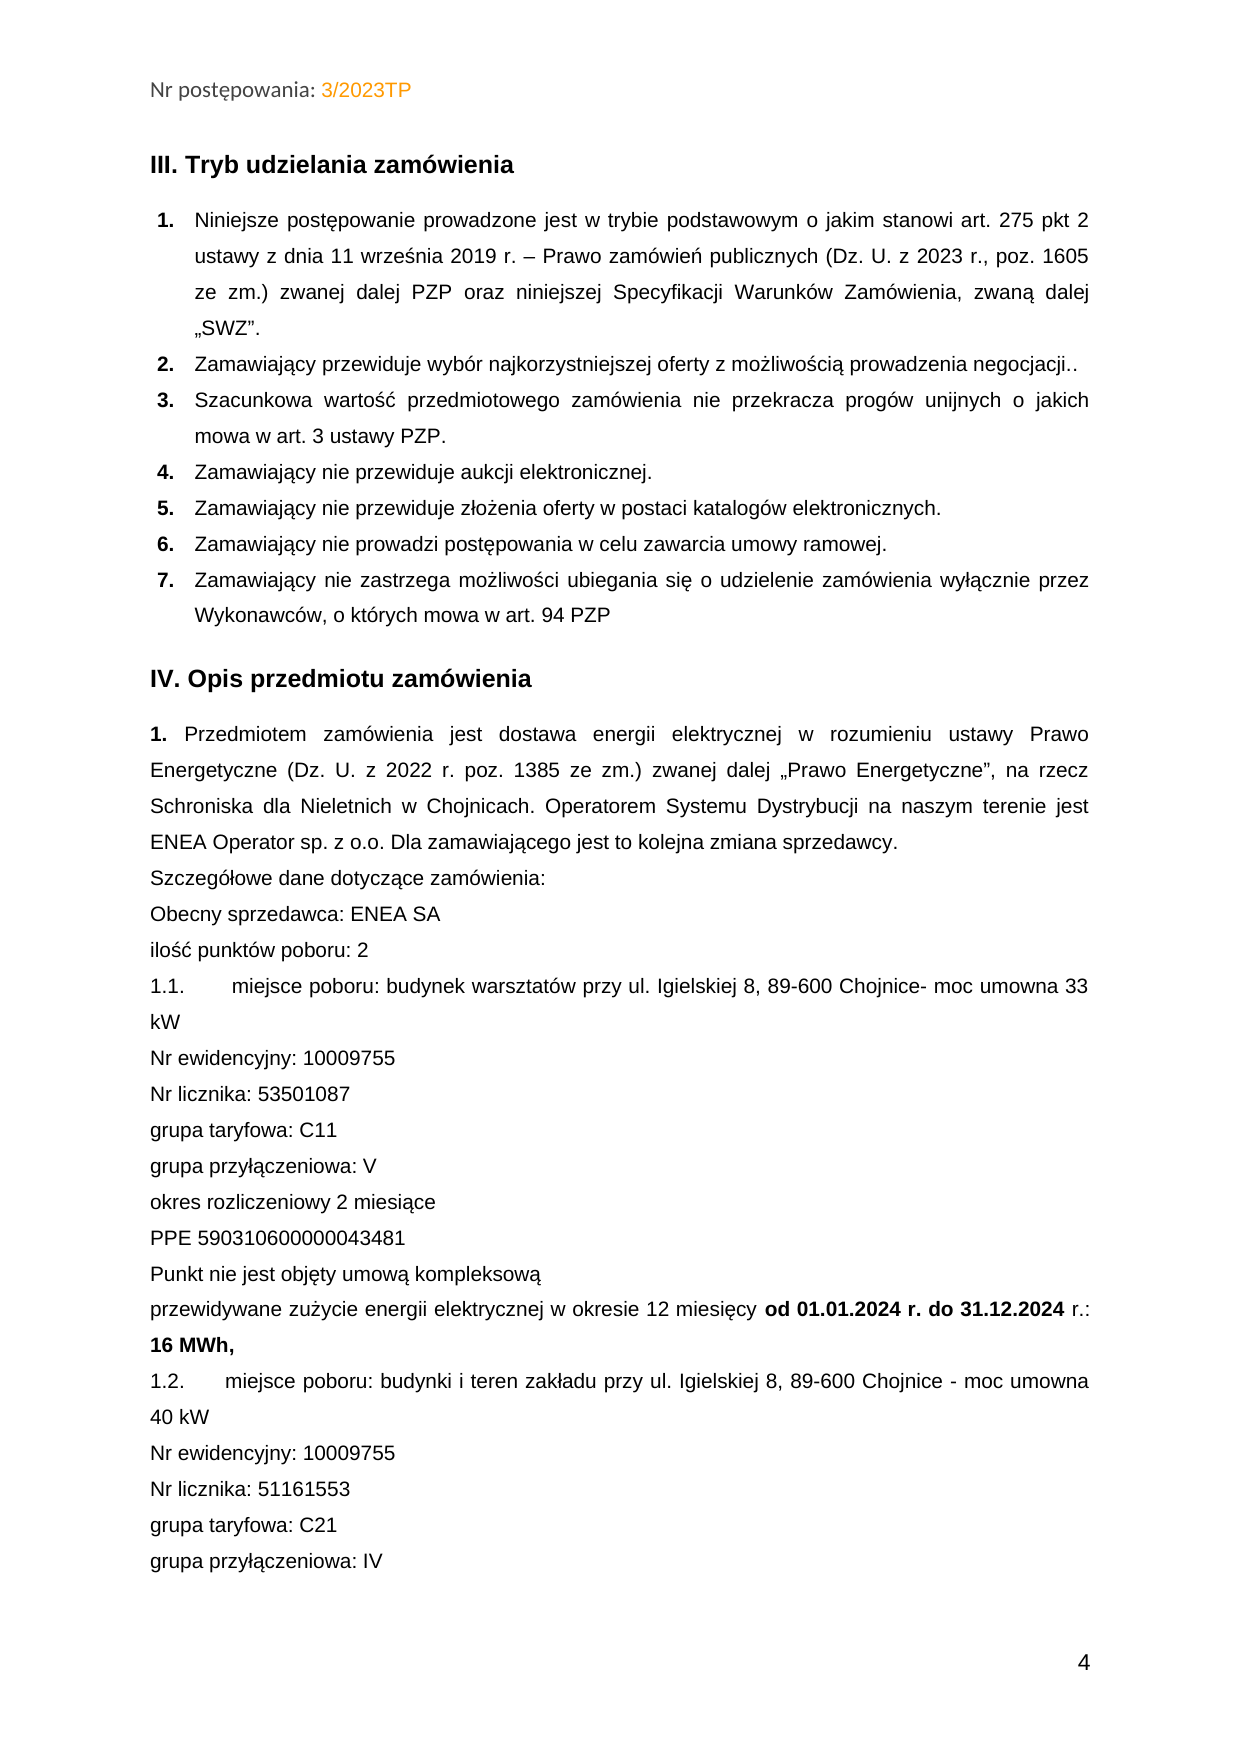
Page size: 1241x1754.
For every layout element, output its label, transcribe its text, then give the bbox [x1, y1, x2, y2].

text 1.2. miejsce poboru: budynki i teren zakładu przy ul. Igielskiej 8, 89-600 Chojnice - moc umowna 40 kW [150, 1369, 1090, 1429]
list Zamawiający nie przewiduje złożenia oferty w postaci katalogów elektronicznych. [157, 496, 1090, 519]
text Obecny sprzedawca: ENEA SA [150, 902, 1090, 926]
subtitle III. Tryb udzielania zamówienia [150, 150, 1090, 179]
text grupa przyłączeniowa: V [150, 1153, 1090, 1177]
text grupa taryfowa: C11 [150, 1118, 1090, 1142]
text Nr ewidencyjny: 10009755 [150, 1441, 1090, 1465]
text grupa taryfowa: C21 [150, 1513, 1090, 1537]
text 1.1. miejsce poboru: budynek warsztatów przy ul. Igielskiej 8, 89-600 Chojnice- moc umowna 33 kW [150, 974, 1090, 1034]
text Nr licznika: 51161553 [150, 1477, 1090, 1501]
list Zamawiający nie zastrzega możliwości ubiegania się o udzielenie zamówienia wyłącznie przez Wykonawców, o których mowa w art. 94 PZP [157, 567, 1090, 627]
text Szczegółowe dane dotyczące zamówienia: [150, 866, 1090, 890]
list Niniejsze postępowanie prowadzone jest w trybie podstawowym o jakim stanowi art. 275 pkt 2 ustawy z dnia 11 września 2019 r. – Prawo zamówień publicznych (Dz. U. z 2023 r., poz. 1605 ze zm.) zwanej dalej PZP oraz niniejszej Specyfikacji Warunków Zamówienia, zwaną dalej „SWZ”. [157, 208, 1090, 340]
list Zamawiający nie przewiduje aukcji elektronicznej. [157, 459, 1090, 483]
text Nr licznika: 53501087 [150, 1082, 1090, 1106]
list Zamawiający przewiduje wybór najkorzystniejszej oferty z możliwością prowadzenia negocjacji.. [157, 352, 1090, 376]
list Szacunkowa wartość przedmiotowego zamówienia nie przekracza progów unijnych o jakich mowa w art. 3 ustawy PZP. [157, 388, 1090, 448]
subtitle IV. Opis przedmiotu zamówienia [150, 664, 1090, 693]
list Zamawiający nie prowadzi postępowania w celu zawarcia umowy ramowej. [157, 531, 1090, 555]
text PPE 590310600000043481 [150, 1225, 1090, 1249]
text grupa przyłączeniowa: IV [150, 1549, 1090, 1573]
text przewidywane zużycie energii elektrycznej w okresie 12 miesięcy od 01.01.2024 r. do 31.12.2024 r.: 16 MWh, [150, 1297, 1090, 1357]
text Punkt nie jest objęty umową kompleksową [150, 1261, 1090, 1285]
text okres rozliczeniowy 2 miesiące [150, 1189, 1090, 1213]
text ilość punktów poboru: 2 [150, 938, 1090, 962]
text Nr ewidencyjny: 10009755 [150, 1046, 1090, 1070]
text 1. Przedmiotem zamówienia jest dostawa energii elektrycznej w rozumieniu ustawy Prawo Energetyczne (Dz. U. z 2022 r. poz. 1385 ze zm.) zwanej dalej „Prawo Energetyczne”, na rzecz Schroniska dla Nieletnich w Chojnicach. Operatorem Systemu Dystrybucji na naszym terenie jest ENEA Operator sp. z o.o. Dla zamawiającego jest to kolejna zmiana sprzedawcy. [150, 722, 1090, 854]
